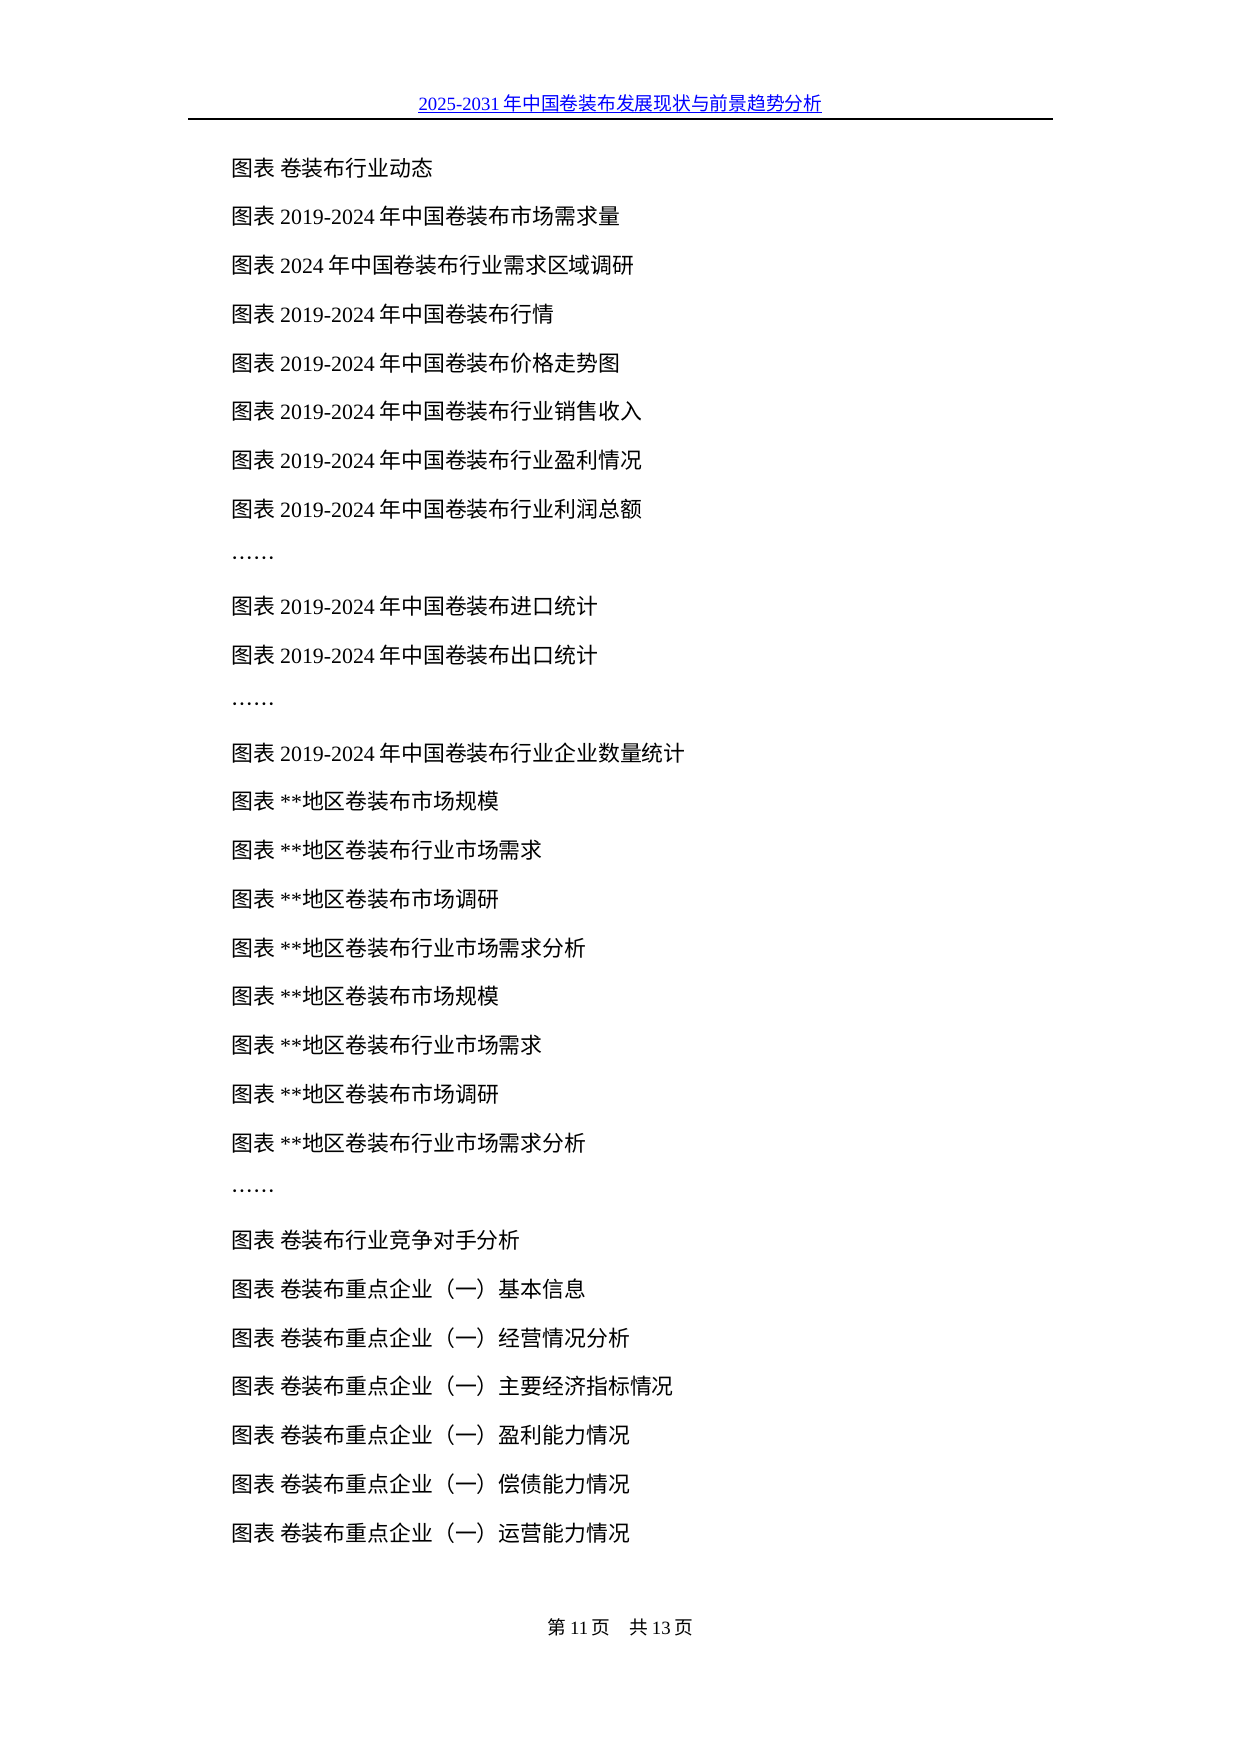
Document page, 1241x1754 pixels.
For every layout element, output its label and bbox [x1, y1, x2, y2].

text [187, 150, 1053, 1548]
